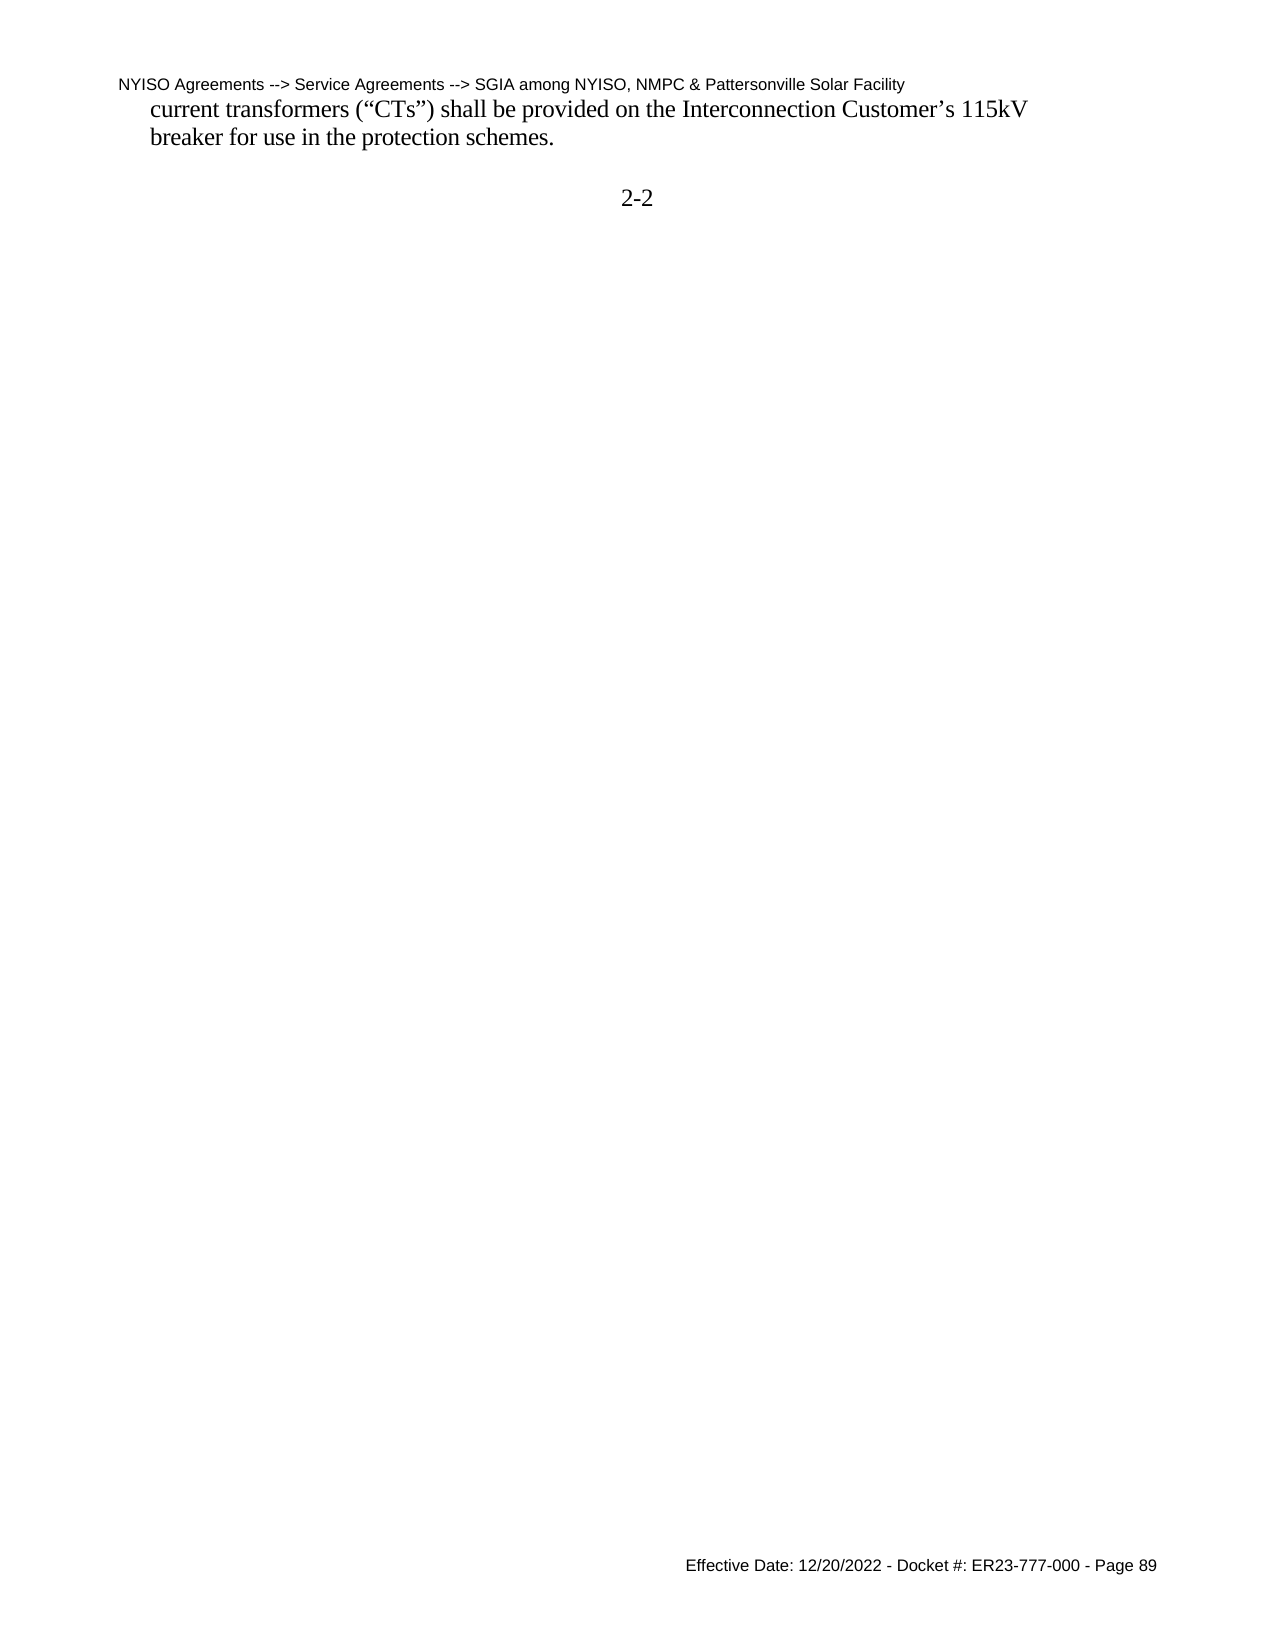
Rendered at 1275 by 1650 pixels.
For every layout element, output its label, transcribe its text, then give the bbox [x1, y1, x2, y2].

text 2-2 [621, 183, 1275, 212]
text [150, 94, 1144, 152]
